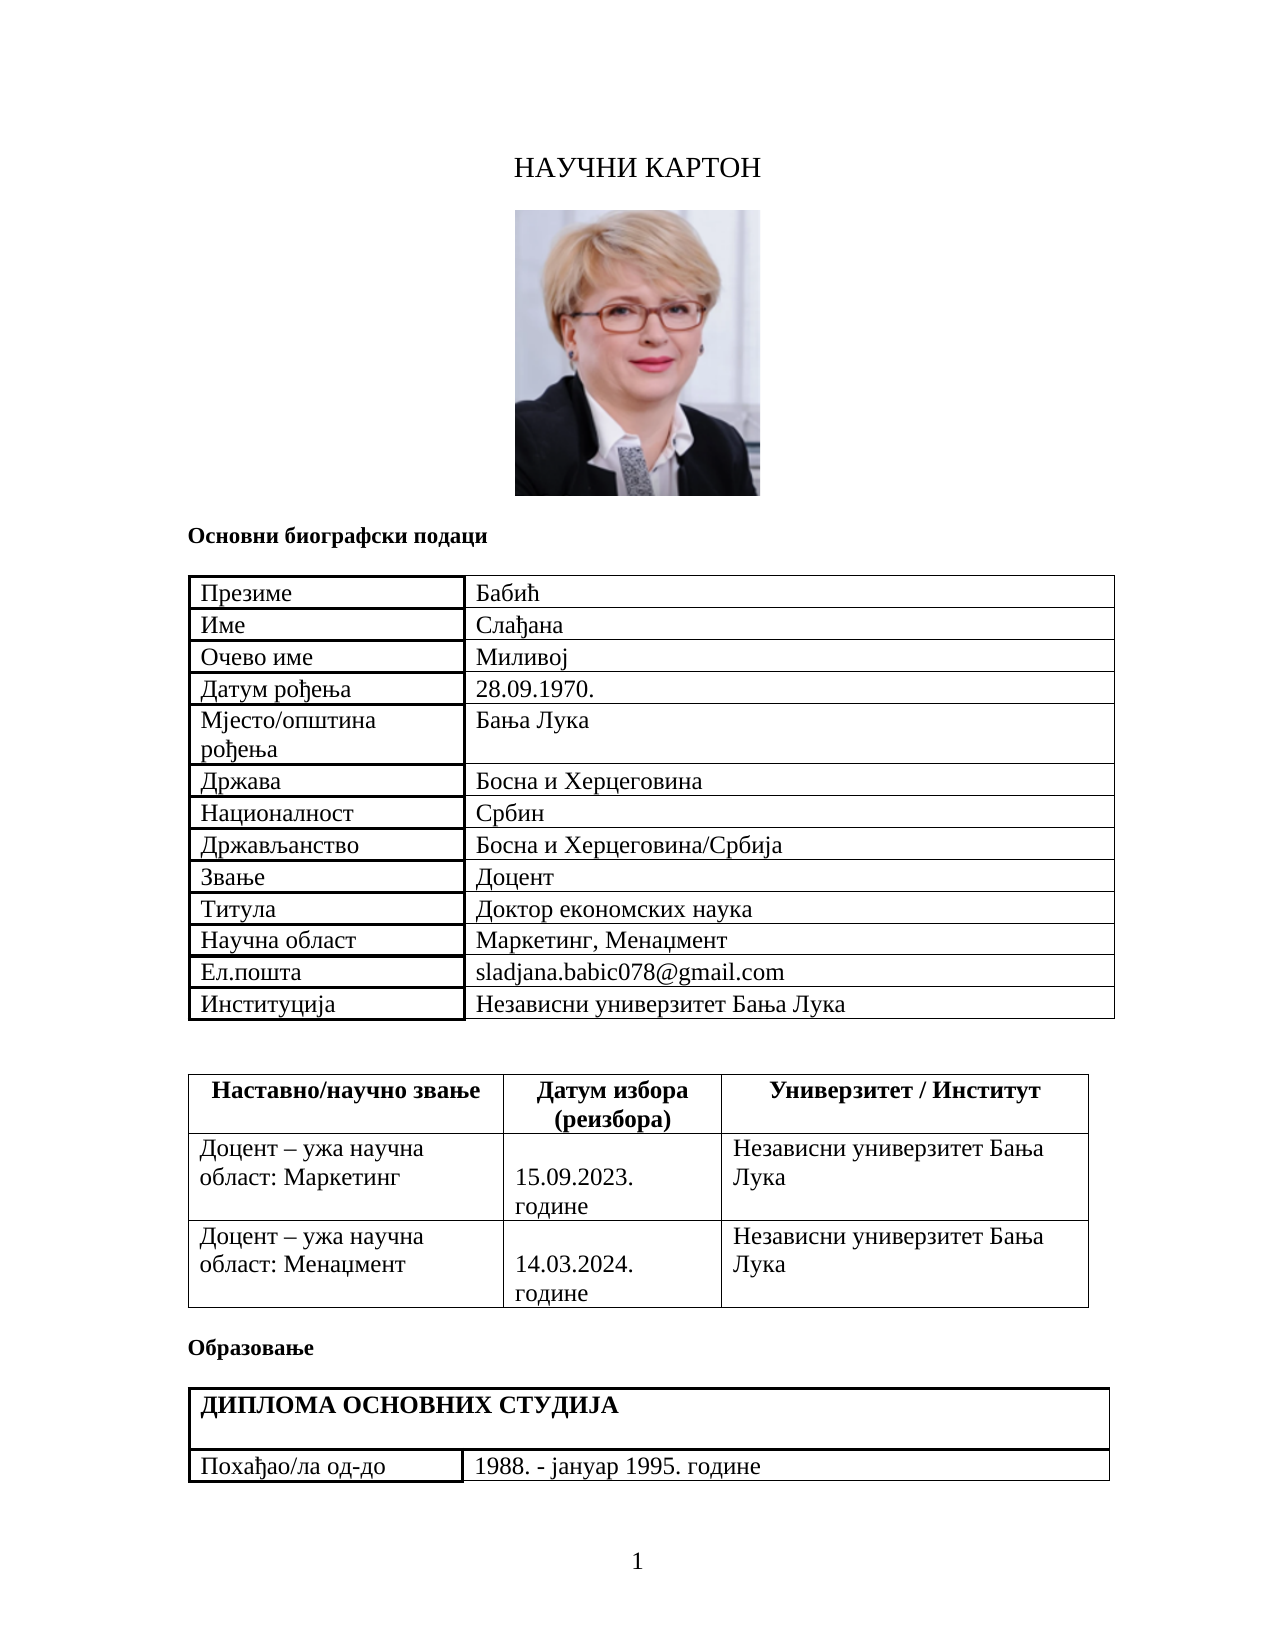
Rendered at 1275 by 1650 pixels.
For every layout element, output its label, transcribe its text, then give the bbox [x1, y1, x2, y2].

table_cell 28.09.1970. [466, 672, 1114, 702]
table_cell Доцент [466, 860, 1114, 891]
table_cell Титула [191, 894, 463, 922]
picture [515, 210, 761, 496]
table_cell Босна и Херцеговина/Србија [466, 828, 1114, 859]
table_cell Бања Лука [466, 704, 1114, 763]
table_cell Слађана [466, 608, 1114, 639]
table_cell Националност [191, 798, 463, 827]
table_cell Држава [191, 766, 463, 795]
table_cell Похађао/ла од-до [191, 1451, 461, 1480]
table_cell Држављанство [191, 830, 463, 859]
table_header Презиме [191, 578, 463, 607]
table_header Наставно/научно звање [189, 1075, 503, 1132]
table_cell Име [191, 610, 463, 639]
table_cell Мјесто/општина рођења [191, 706, 463, 763]
table_cell Маркетинг, Менаџмент [466, 924, 1114, 954]
table_cell Независни универзитет Бања Лука [722, 1134, 1088, 1220]
table_cell Доктор економских наука [466, 892, 1114, 922]
table_header Датум избора (реизбора) [504, 1075, 721, 1132]
table_cell Босна и Херцеговина [466, 764, 1114, 795]
table_cell Доцент – ужа научна област: Менаџмент [189, 1221, 503, 1307]
table_cell sladjana.babic078@gmail.com [466, 955, 1114, 986]
table_cell Независни универзитет Бања Лука [466, 987, 1114, 1018]
table_cell Миливој [466, 640, 1114, 671]
table_cell Датум рођења [191, 674, 463, 702]
table_cell Србин [466, 796, 1114, 827]
table_cell Доцент – ужа научна област: Маркетинг [189, 1134, 503, 1220]
table_cell Институција [191, 989, 463, 1018]
table_cell Очево име [191, 642, 463, 671]
table_header ДИПЛОМА ОСНОВНИХ СТУДИЈА [191, 1390, 1109, 1448]
text Образовање [187, 1334, 1087, 1361]
table_cell Научна област [191, 926, 463, 954]
table_header Бабић [466, 576, 1114, 607]
table_cell Независни универзитет Бања Лука [722, 1221, 1088, 1307]
text Основни биографски подаци [187, 522, 1087, 549]
text НАУЧНИ КАРТОН [187, 150, 1087, 183]
table_cell 15.09.2023. године [504, 1134, 721, 1220]
table_cell 1988. - јануар 1995. године [464, 1451, 1109, 1480]
table_header Универзитет / Институт [722, 1075, 1088, 1132]
table_cell Звање [191, 862, 463, 891]
table_cell 14.03.2024. године [504, 1221, 721, 1307]
table_cell Ел.пошта [191, 958, 463, 986]
